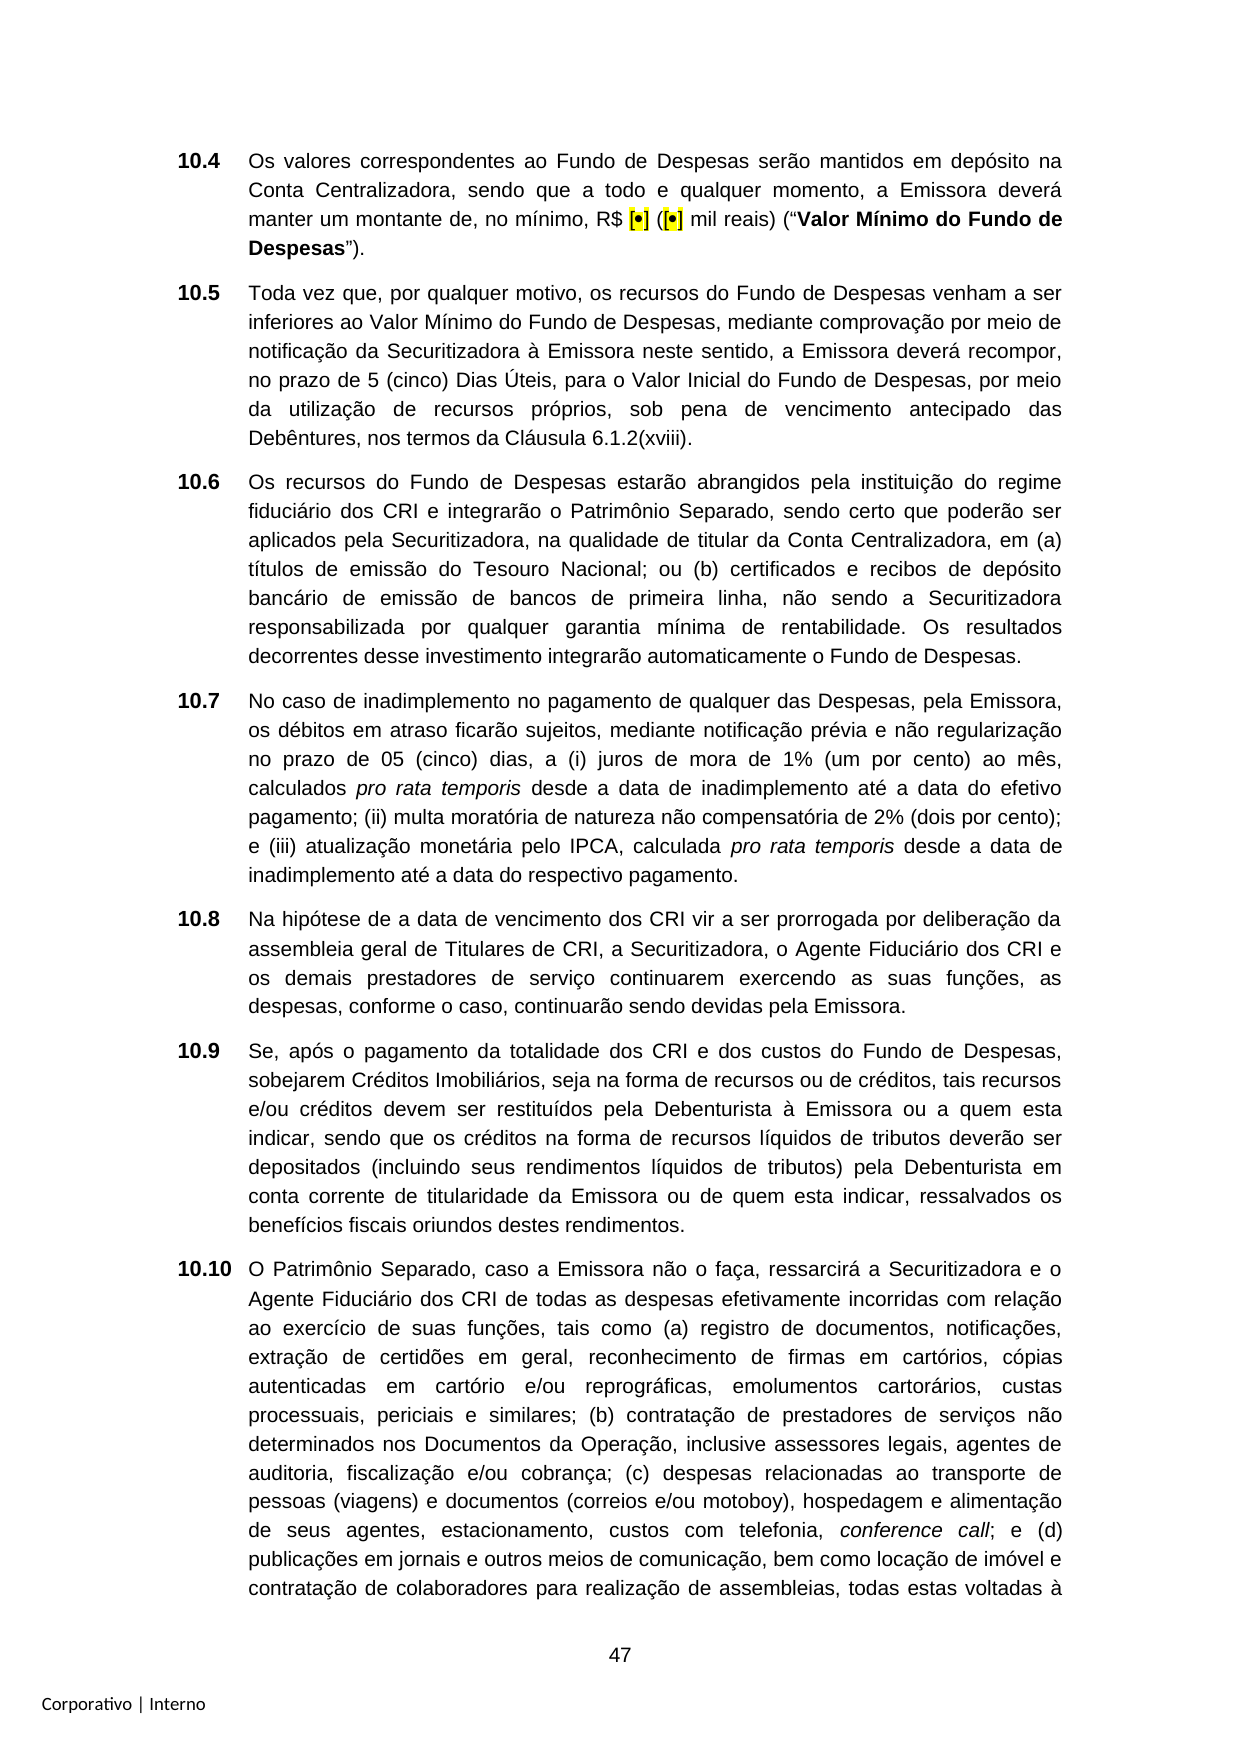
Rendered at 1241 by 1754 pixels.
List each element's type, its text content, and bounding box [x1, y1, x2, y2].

text Toda vez que, por qualquer motivo, os recursos do Fundo de Despesas venham a ser inferiores ao Valor Mínimo do Fundo de Despesas, mediante comprovação por meio de notificação da Securitizadora à Emissora neste sentido, a Emissora deverá recompor, no prazo de 5 (cinco) Dias Úteis, para o Valor Inicial do Fundo de Despesas, por meio da utilização de recursos próprios, sob pena de vencimento antecipado das Debêntures, nos termos da Cláusula 6.1.2(xvii). [177, 279, 1063, 449]
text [177, 1256, 1063, 1600]
text Se, após o pagamento da totalidade dos CRI e dos custos do Fundo de Despesas, sobejarem Créditos Imobiliários, seja na forma de recursos ou de créditos, tais recursos e/ou créditos devem ser restituídos pela Debenturista à Emissora ou a quem esta indicar, sendo que os créditos na forma de recursos líquidos de tributos deverão ser depositados (incluindo seus rendimentos líquidos de tributos) pela Debenturista em conta corrente de titularidade da Emissora ou de quem esta indicar, ressalvados os benefícios fiscais oriundos destes rendimentos. [177, 1038, 1063, 1237]
text Na hipótese de a data de vencimento dos CRI vir a ser prorrogada por deliberação da assembleia geral de Titulares de CRI, a Securitizadora, o Agente Fiduciário dos CRI e os demais prestadores de serviço continuarem exercendo as suas funções, as despesas, conforme o caso, continuarão sendo devidas pela Emissora. [177, 906, 1063, 1018]
text Os valores correspondentes ao Fundo de Despesas serão mantidos em depósito na Conta Centralizadora, sendo que a todo e qualquer momento, a Emissora deverá manter um montante de, no mínimo, R$ [] ([] mil reais) (“Valor Mínimo do Fundo de Despesas”). [177, 148, 1063, 260]
text No caso de inadimplemento no pagamento de qualquer das Despesas, pela Emissora, os débitos em atraso ficarão sujeitos, mediante notificação prévia e não regularização no prazo de 05 (cinco) dias, a (i) juros de mora de 1% (um por cento) ao mês, calculados pro rata temporis desde a data de inadimplemento até a data do efetivo pagamento; (ii) multa moratória de natureza não compensatória de 2% (dois por cento); e (iii) atualização monetária pelo IPCA, calculada pro rata temporis desde a data de inadimplemento até a data do respectivo pagamento. [177, 688, 1063, 887]
text Os recursos do Fundo de Despesas estarão abrangidos pela instituição do regime fiduciário dos CRI e integrarão o Patrimônio Separado, sendo certo que poderão ser aplicados pela Securitizadora, na qualidade de titular da Conta Centralizadora, em (a) títulos de emissão do Tesouro Nacional; ou (b) certificados e recibos de depósito bancário de emissão de bancos de primeira linha, não sendo a Securitizadora responsabilizada por qualquer garantia mínima de rentabilidade. Os resultados decorrentes desse investimento integrarão automaticamente o Fundo de Despesas. [177, 469, 1063, 668]
